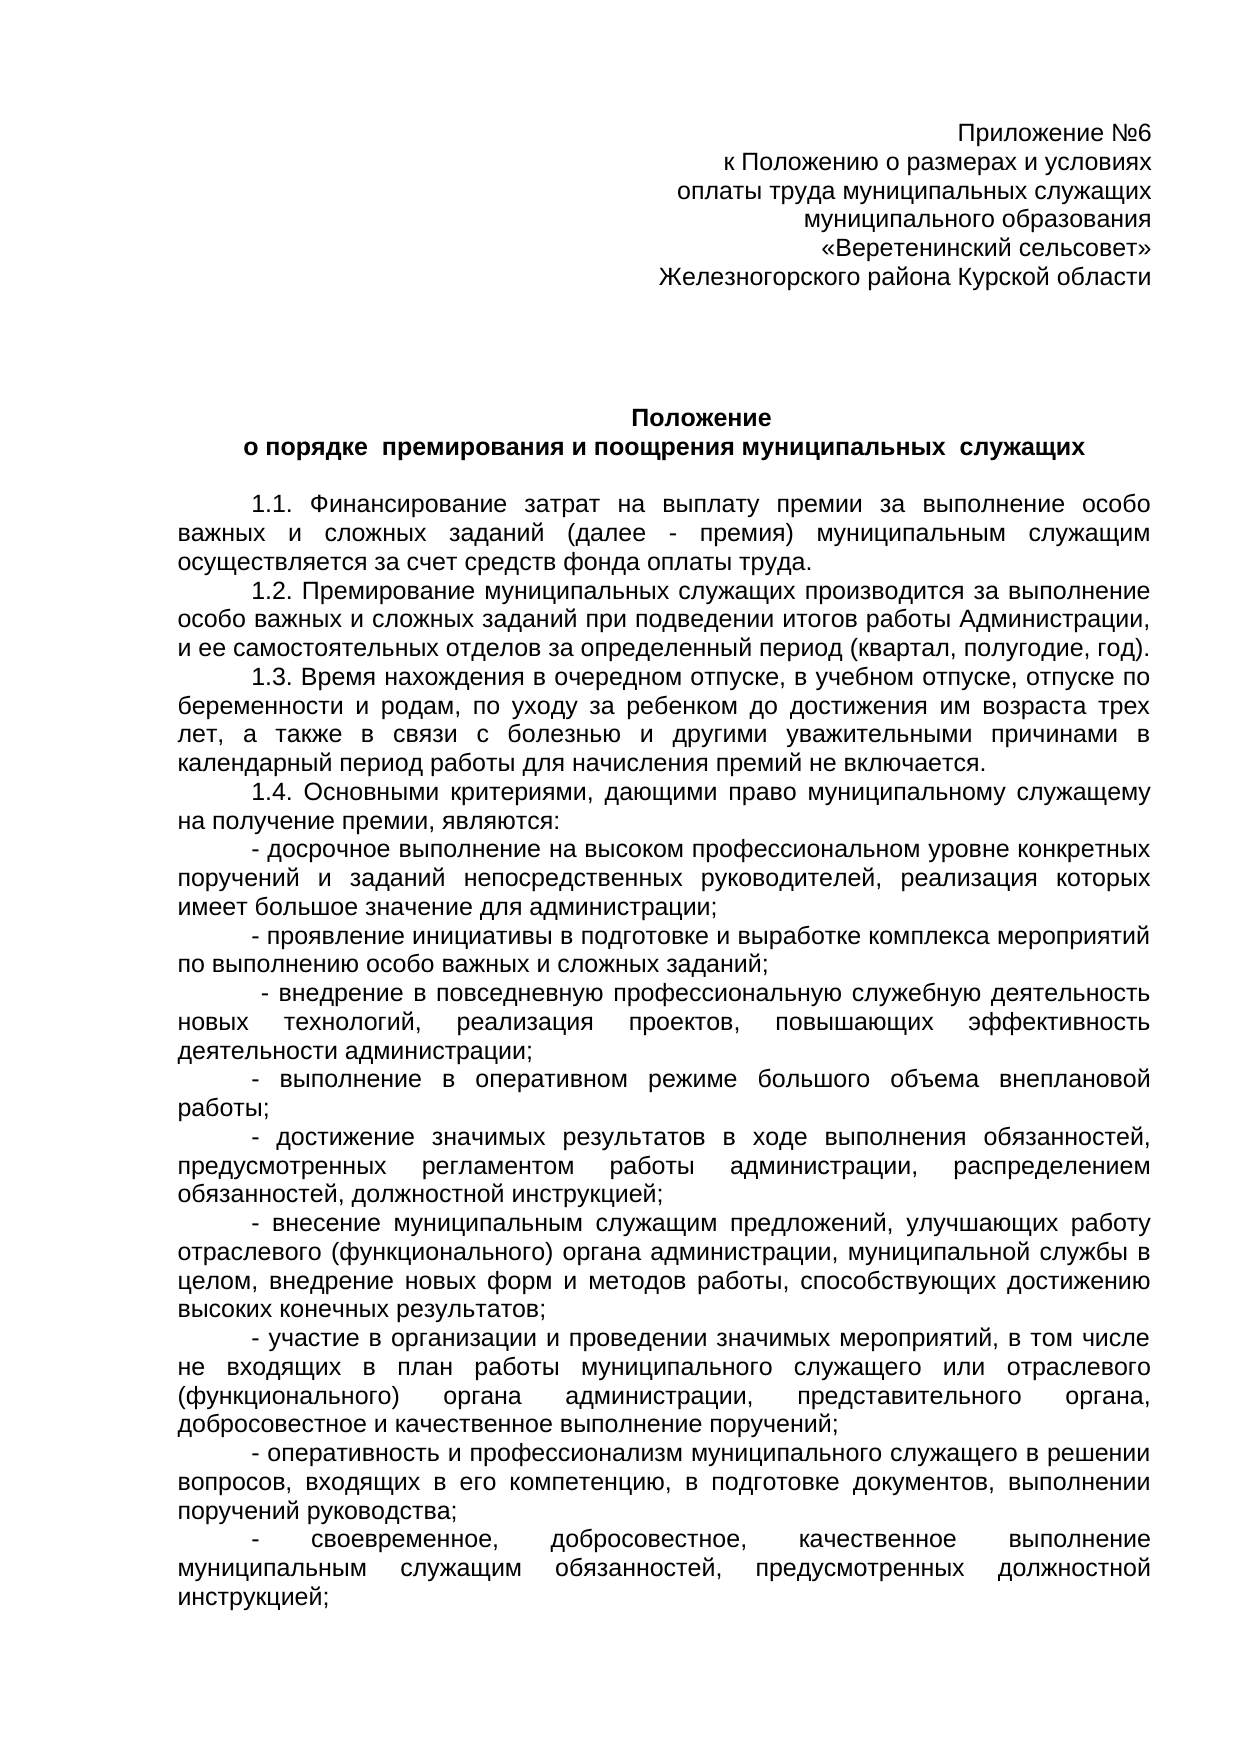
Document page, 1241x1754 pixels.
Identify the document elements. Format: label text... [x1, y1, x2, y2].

text - участие в организации и проведении значимых мероприятий, в том числе не входящих в план работы муниципального служащего или отраслевого (функционального) органа администрации, представительного органа, добросовестное и качественное выполнение поручений; [177, 1323, 1152, 1438]
text Положение о порядке премирования и поощрения муниципальных служащих [177, 403, 1152, 461]
text - внесение муниципальным служащим предложений, улучшающих работу отраслевого (функционального) органа администрации, муниципальной службы в целом, внедрение новых форм и методов работы, способствующих достижению высоких конечных результатов; [177, 1208, 1152, 1323]
text - достижение значимых результатов в ходе выполнения обязанностей, предусмотренных регламентом работы администрации, распределением обязанностей, должностной инструкцией; [177, 1122, 1152, 1208]
text - своевременное, добросовестное, качественное выполнение муниципальным служащим обязанностей, предусмотренных должностной инструкцией; [177, 1524, 1152, 1611]
text Приложение №6 [635, 118, 1152, 147]
text 1.1. Финансирование затрат на выплату премии за выполнение особо важных и сложных заданий (далее - премия) муниципальным служащим осуществляется за счет средств фонда оплаты труда. [177, 489, 1152, 576]
text 1.2. Премирование муниципальных служащих производится за выполнение особо важных и сложных заданий при подведении итогов работы Администрации, и ее самостоятельных отделов за определенный период (квартал, полугодие, год). [177, 576, 1152, 662]
text - выполнение в оперативном режиме большого объема внеплановой работы; [177, 1064, 1152, 1122]
text - оперативность и профессионализм муниципального служащего в решении вопросов, входящих в его компетенцию, в подготовке документов, выполнении поручений руководства; [177, 1438, 1152, 1524]
text 1.3. Время нахождения в очередном отпуске, в учебном отпуске, отпуске по беременности и родам, по уходу за ребенком до достижения им возраста трех лет, а также в связи с болезнью и другими уважительными причинами в календарный период работы для начисления премий не включается. [177, 662, 1152, 777]
text - досрочное выполнение на высоком профессиональном уровне конкретных поручений и заданий непосредственных руководителей, реализация которых имеет большое значение для администрации; [177, 834, 1152, 921]
text - проявление инициативы в подготовке и выработке комплекса мероприятий по выполнению особо важных и сложных заданий; [177, 921, 1152, 978]
text к Положению о размерах и условиях оплаты труда муниципальных служащих муниципального образования «Веретенинский сельсовет» Железногорского района Курской области [635, 147, 1152, 291]
text - внедрение в повседневную профессиональную служебную деятельность новых технологий, реализация проектов, повышающих эффективность деятельности администрации; [177, 978, 1152, 1064]
text 1.4. Основными критериями, дающими право муниципальному служащему на получение премии, являются: [177, 777, 1152, 834]
